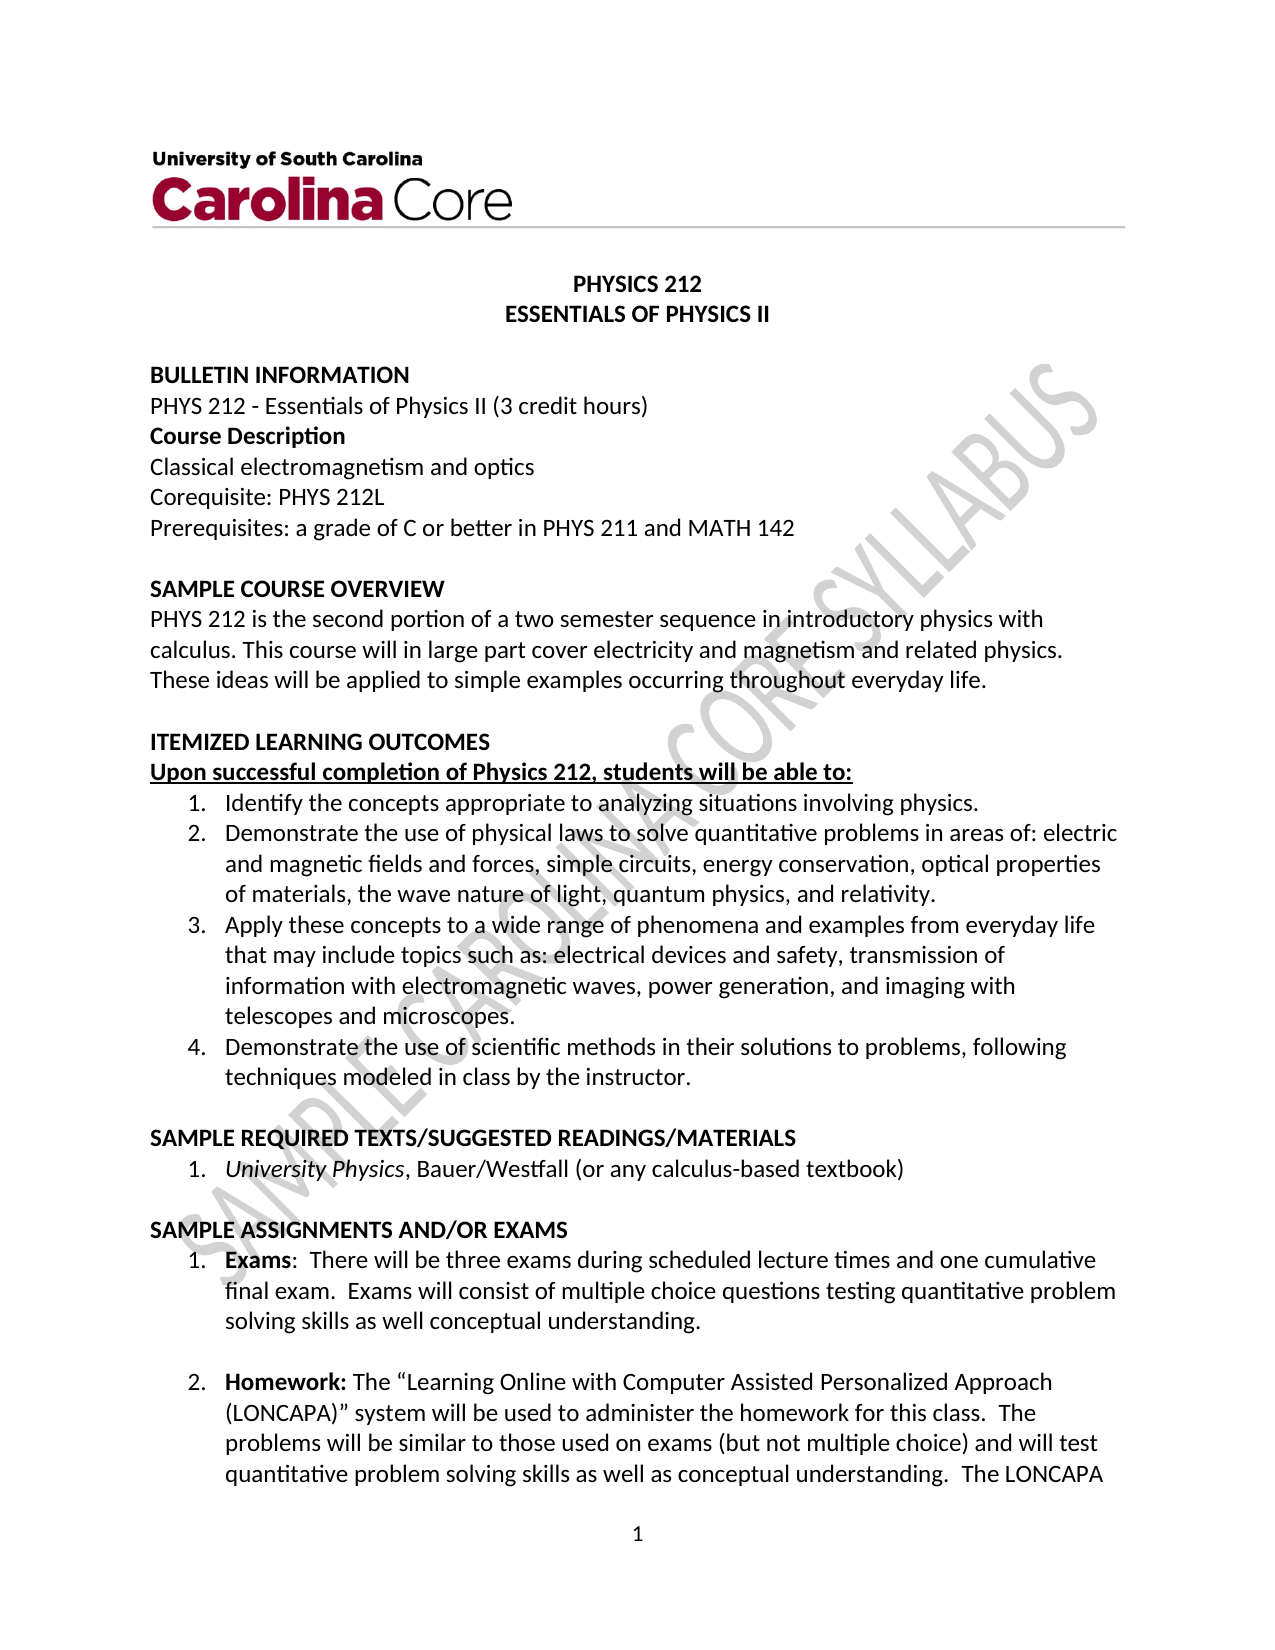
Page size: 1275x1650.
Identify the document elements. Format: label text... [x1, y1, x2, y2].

picture [150, 150, 1125, 238]
list University Physics, Bauer/Westfall (or any calculus-based textbook) [187, 1153, 1125, 1183]
text PHYSICS 212 [150, 268, 1125, 298]
list Apply these concepts to a wide range of phenomena and examples from everyday life that may include topics such as: electrical devices and safety, transmission of information with electromagnetic waves, power generation, and imaging with telescopes and microscopes. [187, 909, 1125, 1031]
text SAMPLE ASSIGNMENTS AND/OR EXAMS [150, 1214, 1125, 1244]
list Demonstrate the use of physical laws to solve quantitative problems in areas of: electric and magnetic fields and forces, simple circuits, energy conservation, optical properties of materials, the wave nature of light, quantum physics, and relativity. [187, 817, 1125, 909]
text ITEMIZED LEARNING OUTCOMES [150, 726, 1125, 756]
list Identify the concepts appropriate to analyzing situations involving physics. [187, 787, 1125, 817]
text SAMPLE REQUIRED TEXTS/SUGGESTED READINGS/MATERIALS [150, 1122, 1125, 1153]
list Exams: There will be three exams during scheduled lecture times and one cumulative final exam. Exams will consist of multiple choice questions testing quantitative problem solving skills as well conceptual understanding. [187, 1244, 1125, 1336]
list Demonstrate the use of scientific methods in their solutions to problems, following techniques modeled in class by the instructor. [187, 1031, 1125, 1092]
text PHYS 212 is the second portion of a two semester sequence in introductory physics with calculus. This course will in large part cover electricity and magnetism and related physics. These ideas will be applied to simple examples occurring throughout everyday life. [150, 603, 1125, 695]
text Upon successful completion of Physics 212, students will be able to: [150, 756, 1125, 787]
text BULLETIN INFORMATION [150, 359, 1125, 390]
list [187, 1367, 1125, 1489]
text ESSENTIALS OF PHYSICS II [150, 298, 1125, 329]
text SAMPLE COURSE OVERVIEW [150, 573, 1125, 603]
text PHYS 212 - Essentials of Physics II (3 credit hours) Course Description Classical electromagnetism and optics Corequisite: PHYS 212L Prerequisites: a grade of C or better in PHYS 211 and MATH 142 [150, 390, 1125, 542]
